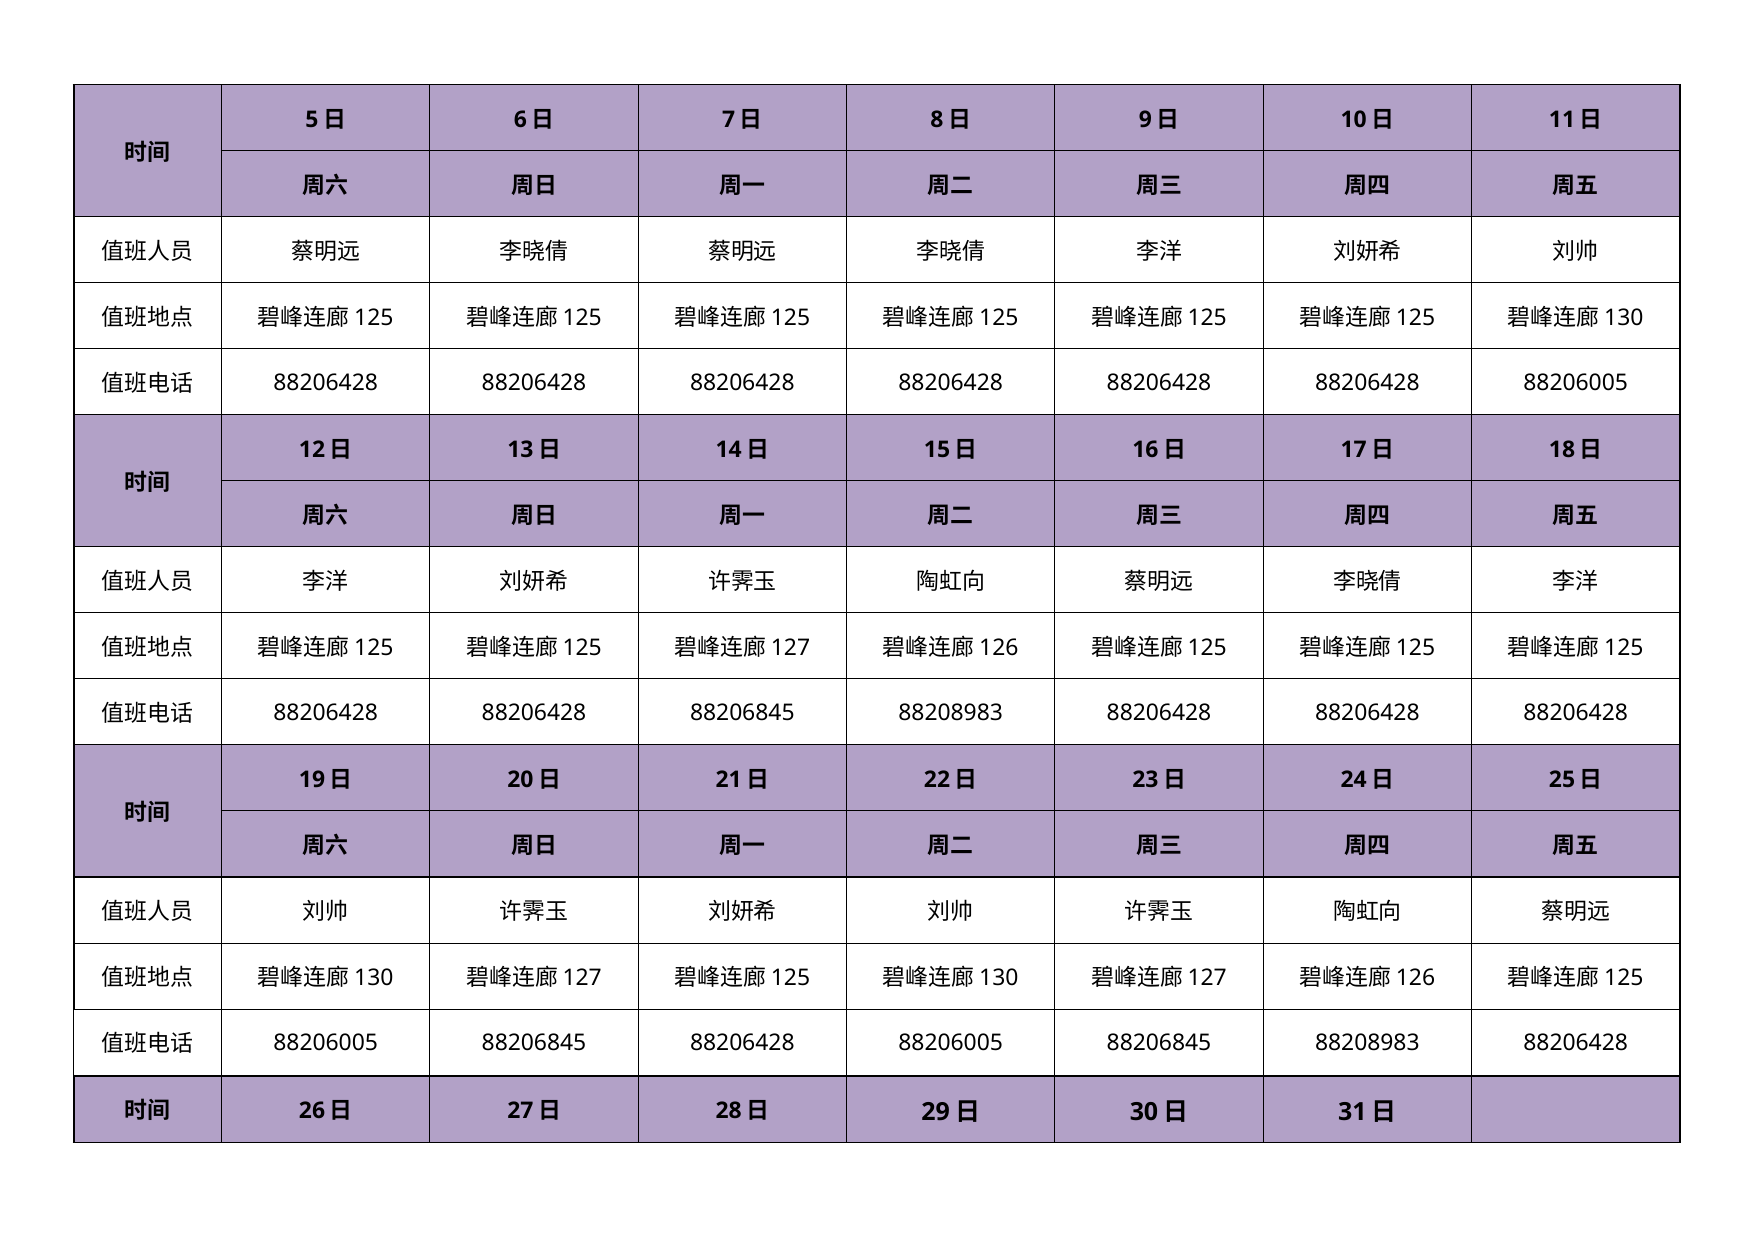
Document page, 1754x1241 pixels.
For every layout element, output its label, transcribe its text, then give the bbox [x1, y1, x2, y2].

table_cell 刘帅 [847, 878, 1054, 942]
table_cell 12日 [222, 415, 429, 480]
table_cell 值班电话 [75, 679, 221, 744]
table_cell 碧峰连廊125 [847, 283, 1054, 348]
table_cell 值班人员 [75, 547, 221, 612]
table_cell 6日 [430, 85, 638, 150]
table_cell 88206428 [639, 349, 846, 414]
table_cell 时间 [75, 85, 221, 216]
table_cell 碧峰连廊130 [1472, 283, 1679, 348]
table_cell 88206428 [639, 1010, 846, 1074]
table_cell 许霁玉 [1055, 878, 1263, 942]
table_cell 88206428 [1055, 679, 1263, 744]
table_cell 88206428 [1264, 679, 1471, 744]
table_cell 周三 [1055, 151, 1263, 216]
table_cell 李洋 [1055, 217, 1263, 282]
table_cell 值班电话 [74, 1010, 221, 1074]
table_cell 碧峰连廊125 [222, 283, 429, 348]
table_cell 李晓倩 [847, 217, 1054, 282]
table_cell 碧峰连廊125 [639, 944, 846, 1008]
table_cell 周六 [222, 151, 429, 216]
table_cell 13日 [430, 415, 638, 480]
table_cell 14日 [639, 415, 846, 480]
table_cell 88206428 [847, 349, 1054, 414]
table_cell 蔡明远 [222, 217, 429, 282]
table_cell 碧峰连廊130 [847, 944, 1054, 1008]
table_cell 88206845 [430, 1010, 638, 1074]
table_cell 周四 [1264, 151, 1471, 216]
table_cell 周日 [430, 151, 638, 216]
table_cell 周五 [1472, 151, 1679, 216]
table_cell 刘妍希 [430, 547, 638, 612]
table_cell 碧峰连廊125 [222, 613, 429, 678]
table_cell 88206428 [1472, 679, 1679, 744]
table_cell 碧峰连廊125 [430, 283, 638, 348]
table_cell 陶虹向 [1264, 878, 1471, 942]
table_cell 许霁玉 [639, 547, 846, 612]
table_cell 周一 [639, 481, 846, 546]
table_cell 7日 [639, 85, 846, 150]
table_cell 88206005 [1472, 349, 1679, 414]
table_cell 周二 [847, 811, 1054, 876]
table_cell 碧峰连廊126 [1264, 944, 1471, 1008]
table_cell 碧峰连廊130 [222, 944, 429, 1008]
table_cell 88206428 [222, 679, 429, 744]
table_cell [1472, 1077, 1679, 1142]
table_cell 19日 [222, 745, 429, 810]
table_cell 88206428 [430, 349, 638, 414]
table_cell 值班地点 [75, 944, 221, 1008]
table_cell 周六 [222, 811, 429, 876]
table_cell 18日 [1472, 415, 1679, 480]
table_cell 9日 [1055, 85, 1263, 150]
table_cell 周四 [1264, 481, 1471, 546]
table_cell 碧峰连廊127 [1055, 944, 1263, 1008]
table_cell 碧峰连廊127 [430, 944, 638, 1008]
table_cell 周二 [847, 151, 1054, 216]
table_cell 周二 [847, 481, 1054, 546]
table_cell 周一 [639, 811, 846, 876]
table_cell 88206428 [1264, 349, 1471, 414]
table_cell 周日 [430, 811, 638, 876]
table_cell 周日 [430, 481, 638, 546]
table_cell 88206845 [639, 679, 846, 744]
table_cell 碧峰连廊126 [847, 613, 1054, 678]
table_cell 陶虹向 [847, 547, 1054, 612]
table_cell 25日 [1472, 745, 1679, 810]
table_cell 28日 [639, 1077, 846, 1142]
table_cell 值班地点 [75, 613, 221, 678]
table_cell 20日 [430, 745, 638, 810]
table_cell 88208983 [847, 679, 1054, 744]
table_cell 刘帅 [1472, 217, 1679, 282]
table_cell 23日 [1055, 745, 1263, 810]
table_cell 李晓倩 [430, 217, 638, 282]
table_cell 29日 [847, 1077, 1054, 1142]
table_cell 许霁玉 [430, 878, 638, 942]
table_cell 88206428 [1055, 349, 1263, 414]
table_cell 16日 [1055, 415, 1263, 480]
table_cell 蔡明远 [639, 217, 846, 282]
table_cell 周一 [639, 151, 846, 216]
table_cell 15日 [847, 415, 1054, 480]
table_cell 30日 [1055, 1077, 1263, 1142]
table_cell 24日 [1264, 745, 1471, 810]
table_cell 周五 [1472, 481, 1679, 546]
table_cell 22日 [847, 745, 1054, 810]
table_cell 刘妍希 [639, 878, 846, 942]
table_cell 88206428 [222, 349, 429, 414]
table_cell 时间 [75, 415, 221, 546]
table_cell 值班人员 [75, 878, 221, 942]
table_cell 21日 [639, 745, 846, 810]
table_cell 31日 [1264, 1077, 1471, 1142]
table_cell 值班电话 [75, 349, 221, 414]
table_cell 李洋 [1472, 547, 1679, 612]
table_cell 李洋 [222, 547, 429, 612]
table_cell 蔡明远 [1472, 878, 1679, 942]
table_cell 碧峰连廊125 [1264, 283, 1471, 348]
table_cell 碧峰连廊127 [639, 613, 846, 678]
table_cell 10日 [1264, 85, 1471, 150]
table_cell 碧峰连廊125 [1472, 944, 1679, 1008]
table_cell 时间 [75, 745, 221, 876]
table_cell 88208983 [1264, 1010, 1471, 1074]
table_cell 碧峰连廊125 [430, 613, 638, 678]
table_cell 周六 [222, 481, 429, 546]
table_cell 刘帅 [222, 878, 429, 942]
table_cell 11日 [1472, 85, 1679, 150]
table_cell 27日 [430, 1077, 638, 1142]
table_cell 5日 [222, 85, 429, 150]
table_cell 碧峰连廊125 [1055, 613, 1263, 678]
table_cell 26日 [222, 1077, 429, 1142]
table_cell 周五 [1472, 811, 1679, 876]
table_cell 碧峰连廊125 [1055, 283, 1263, 348]
table_cell 碧峰连廊125 [639, 283, 846, 348]
table_cell 蔡明远 [1055, 547, 1263, 612]
table_cell 88206005 [847, 1010, 1054, 1074]
table_cell 88206845 [1055, 1010, 1263, 1074]
table_cell 时间 [75, 1077, 221, 1142]
table_cell 碧峰连廊125 [1264, 613, 1471, 678]
table_cell 88206005 [222, 1010, 429, 1074]
table_cell 周三 [1055, 811, 1263, 876]
table_cell 值班人员 [75, 217, 221, 282]
table_cell 周四 [1264, 811, 1471, 876]
table_cell 17日 [1264, 415, 1471, 480]
table_cell 88206428 [1472, 1010, 1679, 1074]
table_cell 周三 [1055, 481, 1263, 546]
table_cell 李晓倩 [1264, 547, 1471, 612]
table_cell 8日 [847, 85, 1054, 150]
table_cell 值班地点 [75, 283, 221, 348]
table_cell 碧峰连廊125 [1472, 613, 1679, 678]
table_cell 88206428 [430, 679, 638, 744]
table_cell 刘妍希 [1264, 217, 1471, 282]
